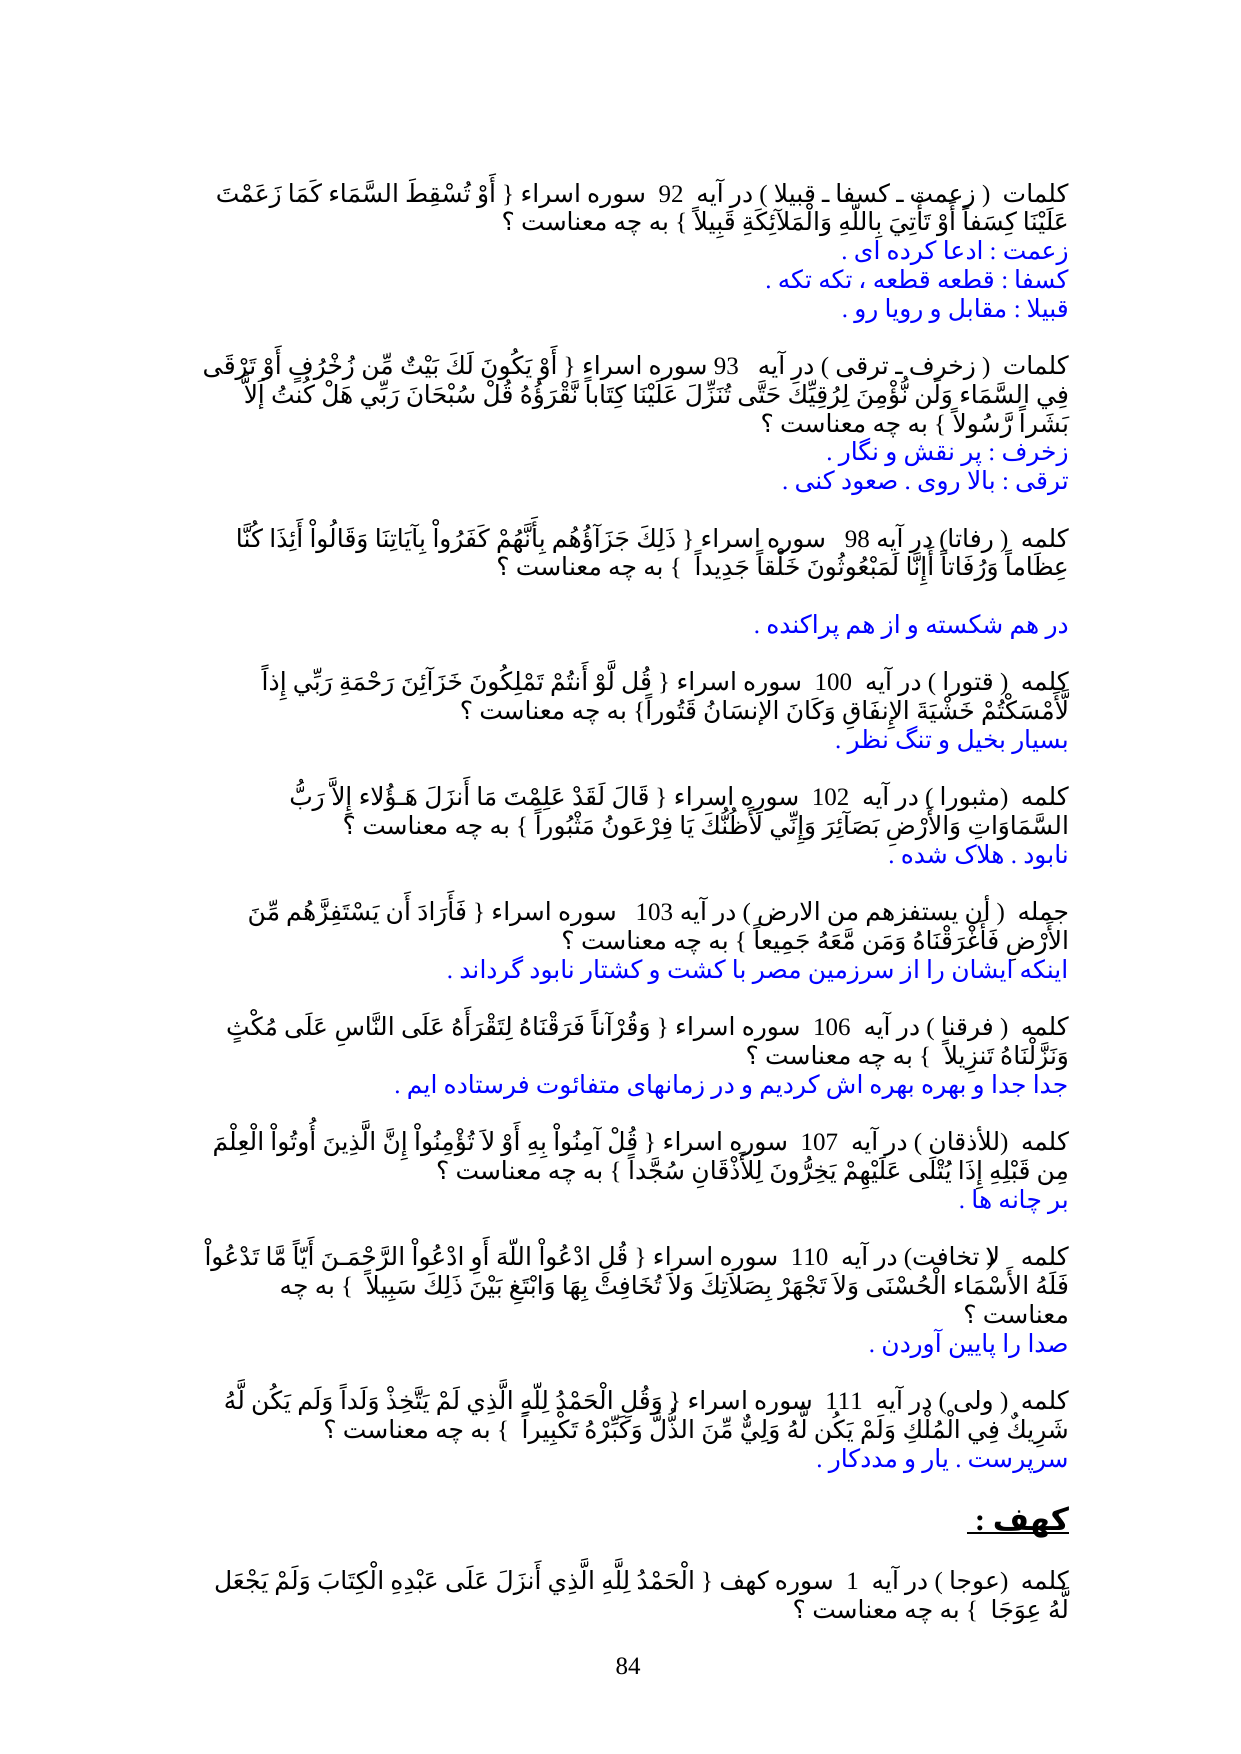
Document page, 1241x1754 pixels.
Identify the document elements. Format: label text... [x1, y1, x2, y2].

text بسیار بخیل و تنگ نظر . [187, 725, 1069, 754]
text ترقی : بالا روی . صعود کنی . [187, 466, 1069, 495]
text کلمه ( قتورا ) در آیه 100 سوره اسراء { قُل لَّوْ أَنتُمْ تَمْلِكُونَ خَزَآئِنَ رَحْمَةِ رَبِّي إِذاً لَّأَمْسَكْتُمْ خَشْيَةَ الإِنفَاقِ وَكَانَ الإنسَانُ قَتُوراً} به چه معناست ؟ [187, 667, 1069, 725]
text نابود . هلاک شده . [187, 840, 1069, 869]
text جمله ( أن یستفزهم من الارض ) در آیه 103 سوره اسراء { فَأَرَادَ أَن يَسْتَفِزَّهُم مِّنَ الأَرْضِ فَأَغْرَقْنَاهُ وَمَن مَّعَهُ جَمِيعاً } به چه معناست ؟ [187, 897, 1069, 955]
text کلمه ( فرقنا ) در آیه 106 سوره اسراء { وَقُرْآناً فَرَقْنَاهُ لِتَقْرَأَهُ عَلَى النَّاسِ عَلَى مُكْثٍ وَنَزَّلْنَاهُ تَنزِيلاً } به چه معناست ؟ [187, 1012, 1069, 1070]
text کلمه (لا تخافت) در آیه 110 سوره اسراء { قُلِ ادْعُواْ اللّهَ أَوِ ادْعُواْ الرَّحْمَـنَ أَيّاً مَّا تَدْعُواْ فَلَهُ الأَسْمَاء الْحُسْنَى وَلاَ تَجْهَرْ بِصَلاَتِكَ وَلاَ تُخَافِتْ بِهَا وَابْتَغِ بَيْنَ ذَلِكَ سَبِيلاً } به چه معناست ؟ [187, 1242, 1069, 1329]
text کلمه (عوجا ) در آیه 1 سوره کهف { الْحَمْدُ لِلَّهِ الَّذِي أَنزَلَ عَلَى عَبْدِهِ الْكِتَابَ وَلَمْ يَجْعَل لَّهُ عِوَجَا } به چه معناست ؟ [187, 1566, 1069, 1623]
text اینکه ایشان را از سرزمین مصر با کشت و کشتار نابود گرداند . [187, 955, 1069, 984]
text کلمه (للأذقان ) در آیه 107 سوره اسراء { قُلْ آمِنُواْ بِهِ أَوْ لاَ تُؤْمِنُواْ إِنَّ الَّذِينَ أُوتُواْ الْعِلْمَ مِن قَبْلِهِ إِذَا يُتْلَى عَلَيْهِمْ يَخِرُّونَ لِلأَذْقَانِ سُجَّداً } به چه معناست ؟ [187, 1127, 1069, 1185]
text صدا را پایین آوردن . [187, 1329, 1069, 1357]
text در هم شکسته و از هم پراکنده . [187, 610, 1069, 639]
text قبیلا : مقابل و رویا رو . [187, 294, 1069, 322]
text کلمه (مثبورا ) در آیه 102 سوره اسراء { قَالَ لَقَدْ عَلِمْتَ مَا أَنزَلَ هَـؤُلاء إِلاَّ رَبُّ السَّمَاوَاتِ وَالأَرْضِ بَصَآئِرَ وَإِنِّي لَأَظُنُّكَ يَا فِرْعَونُ مَثْبُوراً } به چه معناست ؟ [187, 782, 1069, 840]
text کلمات ( زعمت ـ کسفا ـ قبیلا ) در آیه 92 سوره اسراء { أَوْ تُسْقِطَ السَّمَاء كَمَا زَعَمْتَ عَلَيْنَا كِسَفاً أَوْ تَأْتِيَ بِاللّهِ وَالْمَلآئِكَةِ قَبِيلاً } به چه معناست ؟ [187, 179, 1069, 236]
text زخرف : پر نقش و نگار . [187, 437, 1069, 466]
text کهف : [187, 1501, 1069, 1537]
text کلمه ( رفاتا) در آیه 98 سوره اسراء { ذَلِكَ جَزَآؤُهُم بِأَنَّهُمْ كَفَرُواْ بِآيَاتِنَا وَقَالُواْ أَئِذَا كُنَّا عِظَاماً وَرُفَاتاً أَإِنَّا لَمَبْعُوثُونَ خَلْقاً جَدِيداً } به چه معناست ؟ [187, 524, 1069, 581]
text زعمت : ادعا کرده ای . [187, 236, 1069, 265]
text کلمه ( ولی ) در آیه 111 سوره اسراء { وَقُلِ الْحَمْدُ لِلّهِ الَّذِي لَمْ يَتَّخِذْ وَلَداً وَلَم يَكُن لَّهُ شَرِيكٌ فِي الْمُلْكِ وَلَمْ يَكُن لَّهُ وَلِيٌّ مِّنَ الذُّلَّ وَكَبِّرْهُ تَكْبِيراً } به چه معناست ؟ [187, 1386, 1069, 1444]
text جدا جدا و بهره بهره اش کردیم و در زمانهای متفائوت فرستاده ایم . [187, 1070, 1069, 1099]
text بر چانه ها . [187, 1185, 1069, 1214]
text سرپرست . یار و مددکار . [187, 1444, 1069, 1472]
text کلمات ( زخرف ـ ترقی ) در آیه 93 سوره اسراء { أَوْ يَكُونَ لَكَ بَيْتٌ مِّن زُخْرُفٍ أَوْ تَرْقَى فِي السَّمَاء وَلَن نُّؤْمِنَ لِرُقِيِّكَ حَتَّى تُنَزِّلَ عَلَيْنَا كِتَاباً نَّقْرَؤُهُ قُلْ سُبْحَانَ رَبِّي هَلْ كُنتُ إَلاَّ بَشَراً رَّسُولاً } به چه معناست ؟ [187, 351, 1069, 437]
text کسفا : قطعه قطعه ، تکه تکه . [187, 265, 1069, 294]
